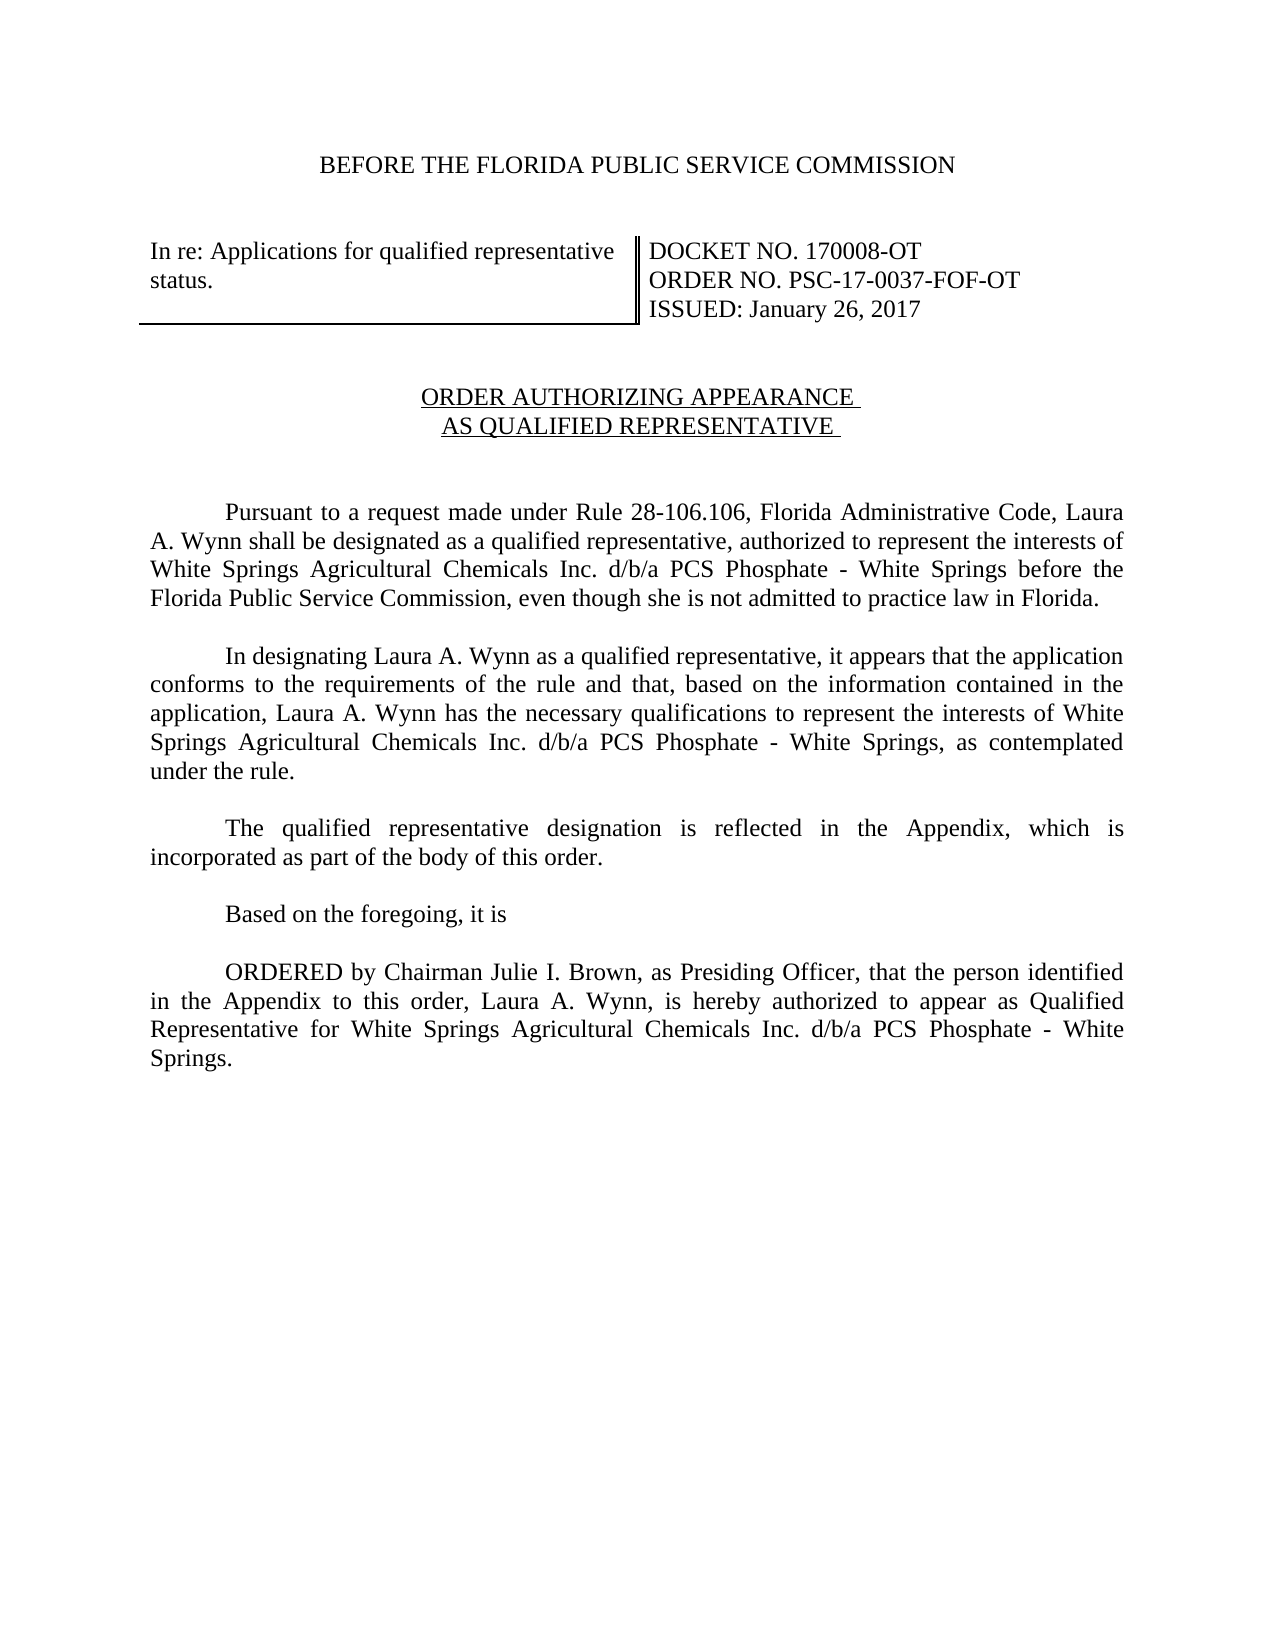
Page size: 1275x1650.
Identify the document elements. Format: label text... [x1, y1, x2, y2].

table_header DOCKET NO. 170008-OT ORDER NO. PSC-17-0037-FOF-OT ISSUED: January 26, 2017 [640, 236, 1136, 322]
table_header In re: Applications for qualified representative status. [139, 236, 635, 322]
text The qualified representative designation is reflected in the Appendix, which is incorporated as part of the body of this order. [150, 813, 1125, 871]
text ORDERED by Chairman Julie I. Brown, as Presiding Officer, that the person identified in the Appendix to this order, Laura A. Wynn, is hereby authorized to appear as Qualified Representative for White Springs Agricultural Chemicals Inc. d/b/a PCS Phosphate - White Springs. [150, 957, 1125, 1072]
subtitle BEFORE THE FLORIDA PUBLIC SERVICE COMMISSION [150, 150, 1125, 179]
text AS QUALIFIED REPRESENTATIVE [150, 411, 1125, 439]
text ORDER AUTHORIZING APPEARANCE [150, 382, 1125, 411]
text Based on the foregoing, it is [150, 899, 1125, 928]
text Pursuant to a request made under Rule 28-106.106, Florida Administrative Code, Laura A. Wynn shall be designated as a qualified representative, authorized to represent the interests of White Springs Agricultural Chemicals Inc. d/b/a PCS Phosphate - White Springs before the Florida Public Service Commission, even though she is not admitted to practice law in Florida. [150, 497, 1125, 612]
text In designating Laura A. Wynn as a qualified representative, it appears that the application conforms to the requirements of the rule and that, based on the information contained in the application, Laura A. Wynn has the necessary qualifications to represent the interests of White Springs Agricultural Chemicals Inc. d/b/a PCS Phosphate - White Springs, as contemplated under the rule. [150, 641, 1125, 784]
